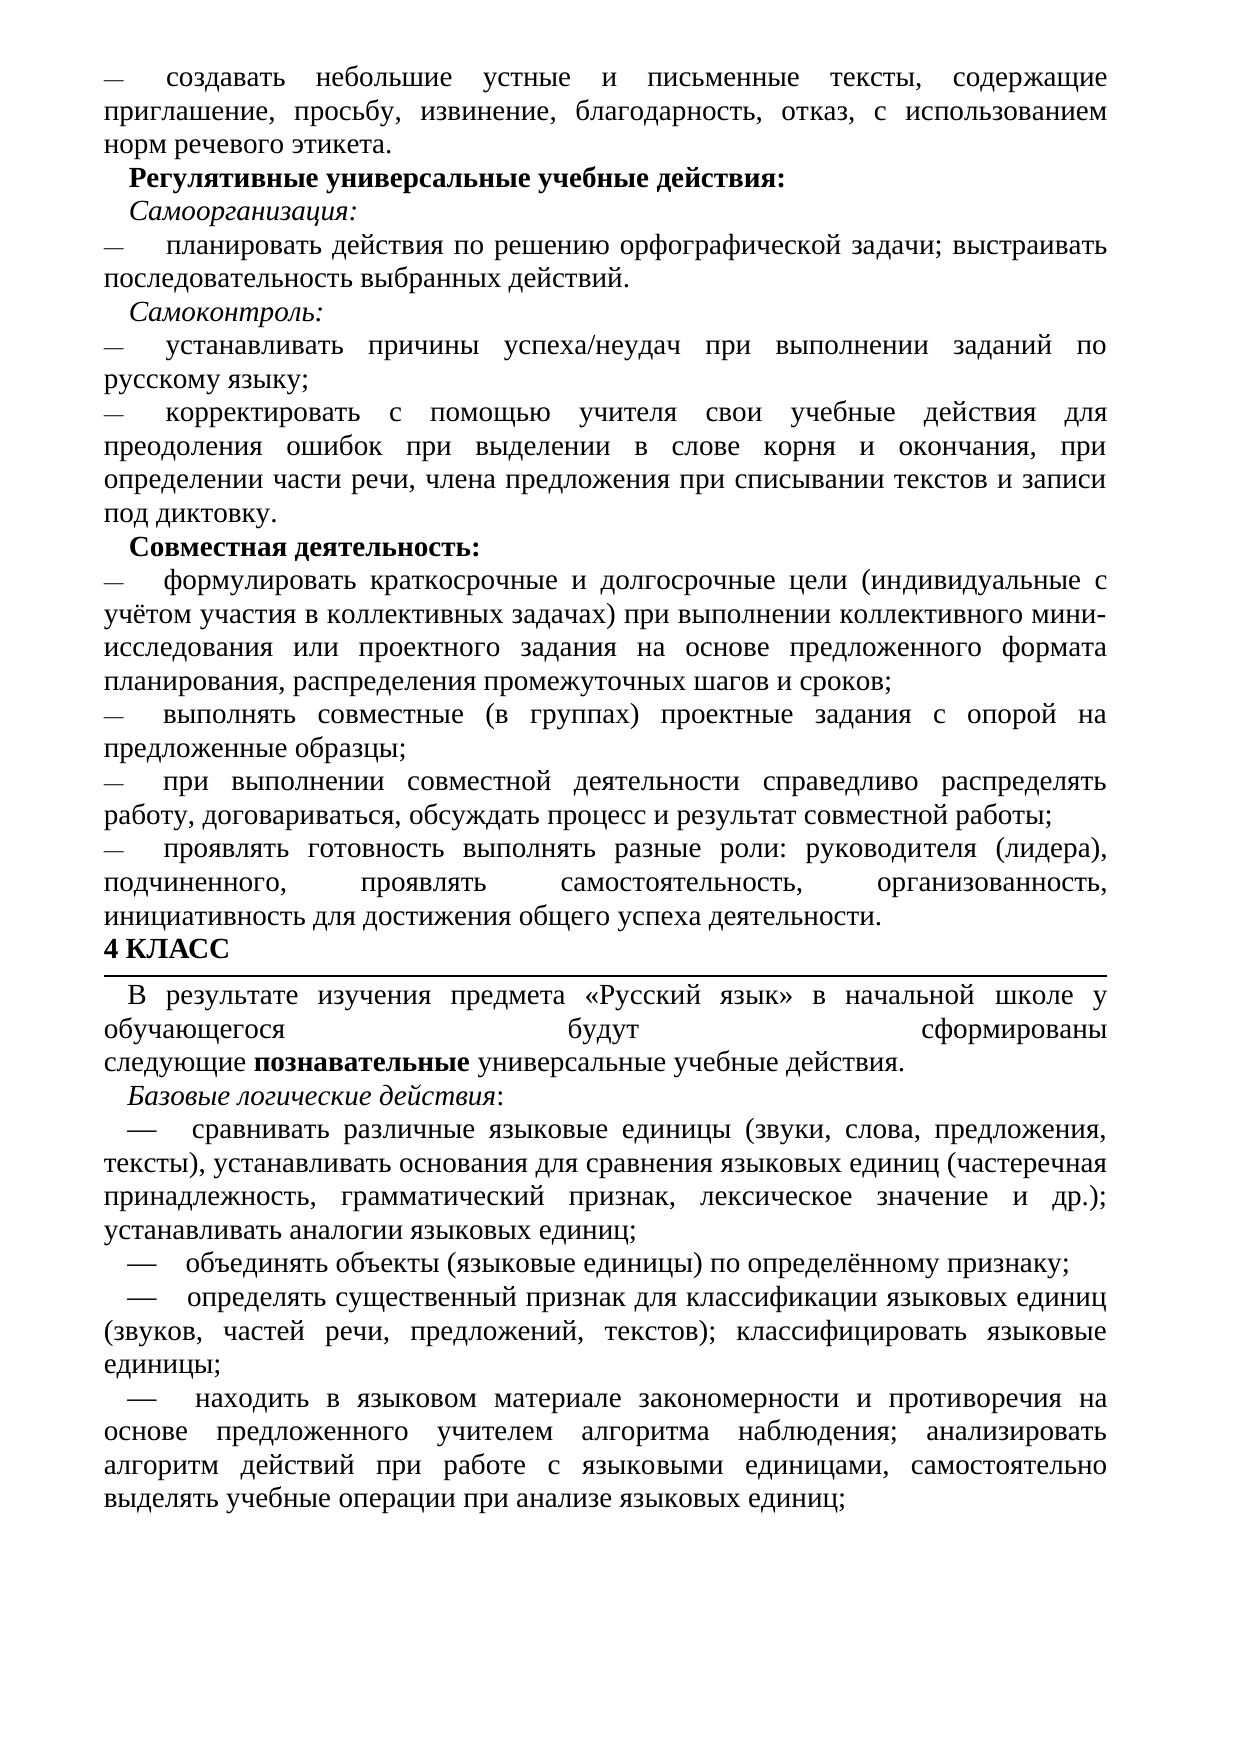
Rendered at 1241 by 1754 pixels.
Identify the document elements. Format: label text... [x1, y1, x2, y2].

list планировать действия по решению орфографической задачи; выстраивать последовательность выбранных действий. [103, 227, 1107, 294]
list создавать небольшие устные и письменные тексты, содержащие приглашение, просьбу, извинение, благодарность, отказ, с использованием норм речевого этикета. [103, 59, 1107, 160]
list проявлять готовность выполнять разные роли: руководителя (лидера), подчиненного, проявлять самостоятельность, организованность, инициативность для достижения общего успеха деятельности. [103, 831, 1107, 931]
text Регулятивные универсальные учебные действия: [103, 160, 1107, 193]
list корректировать с помощью учителя свои учебные действия для преодоления ошибок при выделении в слове корня и окончания, при определении части речи, члена предложения при списывании текстов и записи под диктовку. [103, 394, 1107, 529]
text Самоконтроль: [103, 294, 1107, 327]
text 4 класс [103, 931, 1107, 977]
list выполнять совместные (в группах) проектные задания с опорой на предложенные образцы; [103, 696, 1107, 763]
list устанавливать причины успеха/неудач при выполнении заданий по русскому языку; [103, 327, 1107, 394]
text Совместная деятельность: [103, 529, 1107, 562]
text Базовые логические действия: [103, 1078, 1107, 1111]
list формулировать краткосрочные и долгосрочные цели (индивидуальные с учётом участия в коллективных задачах) при выполнении коллективного мини-исследования или проектного задания на основе предложенного формата планирования, распределения промежуточных шагов и сроков; [103, 562, 1107, 696]
text — определять существенный признак для классификации языковых единиц (звуков, частей речи, предложений, текстов); классифицировать языковые единицы; [103, 1279, 1107, 1380]
text — объединять объекты (языковые единицы) по определённому признаку; [103, 1246, 1107, 1279]
text — находить в языковом материале закономерности и противоречия на основе предложенного учителем алгоритма наблюдения; анализировать алгоритм действий при работе с языковыми единицами, самостоятельно выделять учебные операции при анализе языковых единиц; [103, 1380, 1107, 1514]
text В результате изучения предмета «Русский язык» в начальной школе у обучающегося будут сформированы следующие познавательные универсальные учебные действия. [103, 977, 1107, 1078]
list при выполнении совместной деятельности справедливо распределять работу, договариваться, обсуждать процесс и результат совместной работы; [103, 763, 1107, 831]
text Самоорганизация: [103, 193, 1107, 227]
text — сравнивать различные языковые единицы (звуки, слова, предложения, тексты), устанавливать основания для сравнения языковых единиц (частеречная принадлежность, грамматический признак, лексическое значение и др.); устанавливать аналогии языковых единиц; [103, 1111, 1107, 1246]
